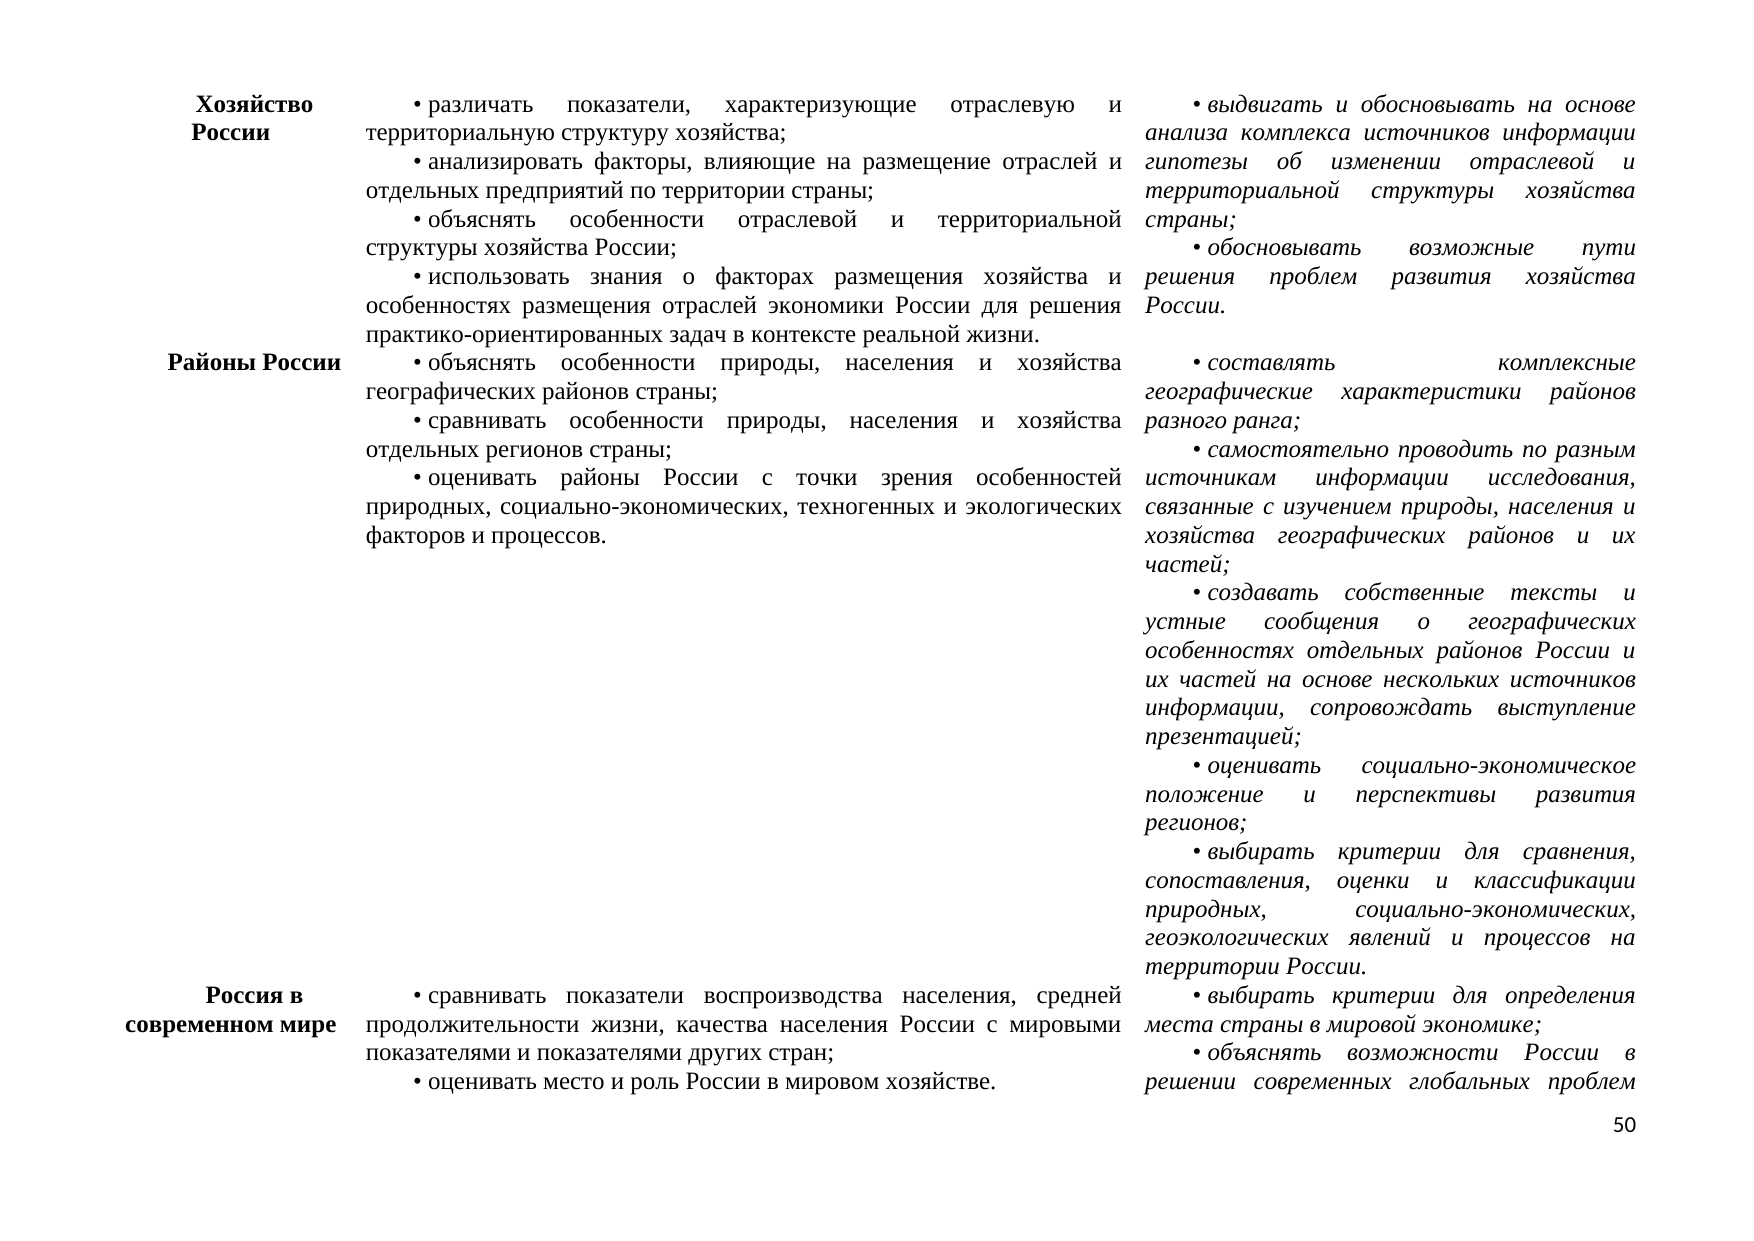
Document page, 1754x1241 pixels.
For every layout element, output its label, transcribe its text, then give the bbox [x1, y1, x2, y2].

table_cell • составлять комплексные географические характеристики районов разного ранга; • самостоятельно проводить по разным источникам информации исследования, связанные с изучением природы, населения и хозяйства географических районов и их частей; • создавать собственные тексты и устные сообщения о географических особенностях отдельных районов России и их частей на основе нескольких источников информации, сопровождать выступление презентацией; • оценивать социально-экономическое положение и перспективы развития регионов; • выбирать критерии для сравнения, сопоставления, оценки и классификации природных, социально-экономических, геоэкологических явлений и процессов на территории России. [1134, 348, 1647, 980]
table_cell Районы России [107, 348, 354, 980]
table_cell • выдвигать и обосновывать на основе анализа комплекса источников информации гипотезы об изменении отраслевой и территориальной структуры хозяйства страны; • обосновывать возможные пути решения проблем развития хозяйства России. [1134, 89, 1647, 347]
table_cell Хозяйство России [107, 89, 354, 347]
table_cell • объяснять особенности природы, населения и хозяйства географических районов страны; • сравнивать особенности природы, населения и хозяйства отдельных регионов страны; • оценивать районы России с точки зрения особенностей природных, социально-экономических, техногенных и экологических факторов и процессов. [354, 348, 1134, 980]
table_cell • различать показатели, характеризующие отраслевую и территориальную структуру хозяйства; • анализировать факторы, влияющие на размещение отраслей и отдельных предприятий по территории страны; • объяснять особенности отраслевой и территориальной структуры хозяйства России; • использовать знания о факторах размещения хозяйства и особенностях размещения отраслей экономики России для решения практико-ориентированных задач в контексте реальной жизни. [354, 89, 1134, 347]
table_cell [107, 980, 354, 1095]
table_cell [1134, 980, 1647, 1095]
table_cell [354, 980, 1134, 1095]
